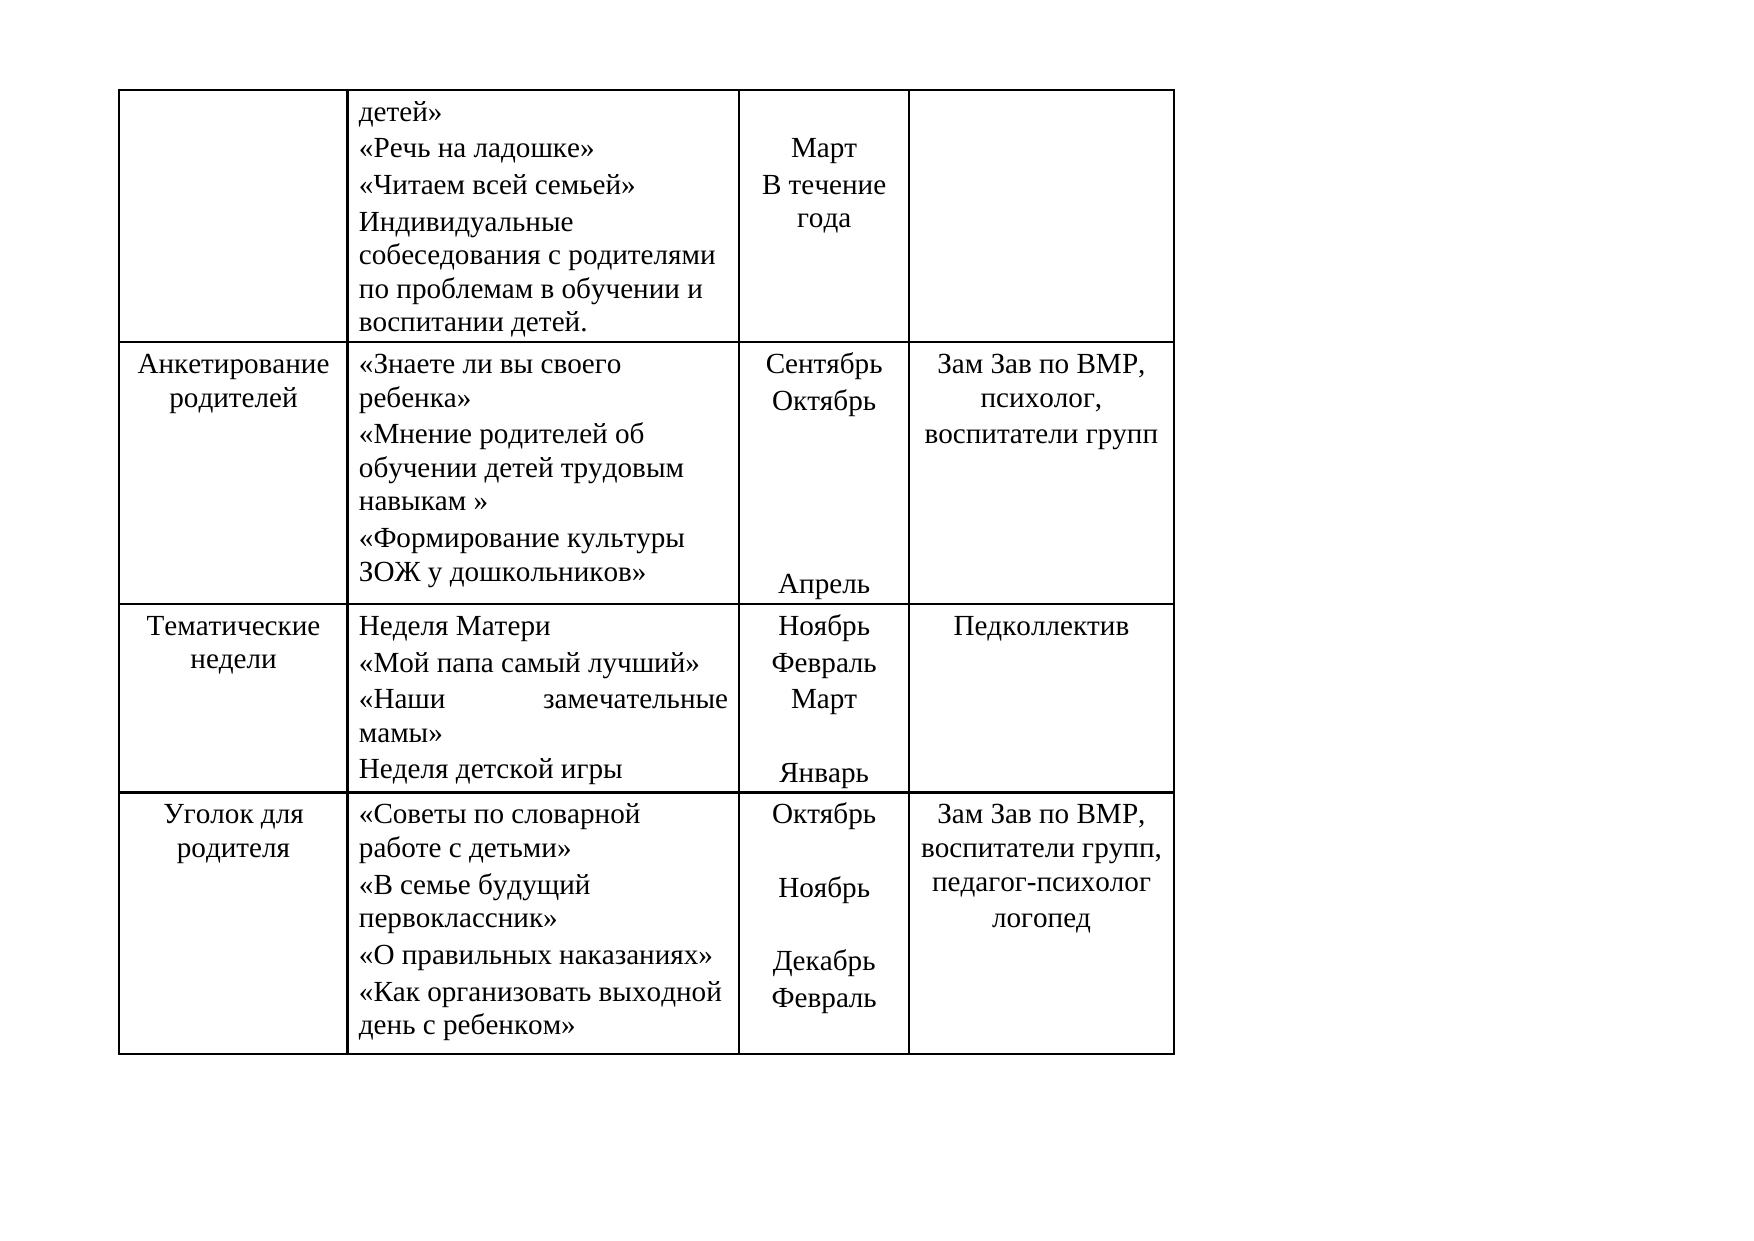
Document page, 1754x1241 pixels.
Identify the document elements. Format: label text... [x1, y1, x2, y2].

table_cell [740, 794, 908, 1053]
table_cell Педколлектив [910, 605, 1173, 791]
table_cell Тематические недели [120, 605, 346, 791]
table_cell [349, 794, 738, 1053]
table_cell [120, 91, 346, 341]
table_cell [349, 91, 738, 341]
table_cell Зам Зав по ВМР, психолог, воспитатели групп [910, 343, 1173, 603]
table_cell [740, 91, 908, 341]
table_cell Уголок для родителя [120, 794, 346, 1053]
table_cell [910, 794, 1173, 1053]
table_cell «Знаете ли вы своего ребенка» «Мнение родителей об обучении детей трудовым навыкам » «Формирование культуры ЗОЖ у дошкольников» [349, 343, 738, 603]
table_cell Ноябрь Февраль Март Январь [740, 605, 908, 791]
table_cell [910, 91, 1173, 341]
table_cell Анкетирование родителей [120, 343, 346, 603]
table_cell Сентябрь Октябрь Апрель [740, 343, 908, 603]
table_cell Неделя Матери «Мой папа самый лучший» «Наши замечательные мамы» Неделя детской игры [349, 605, 738, 791]
